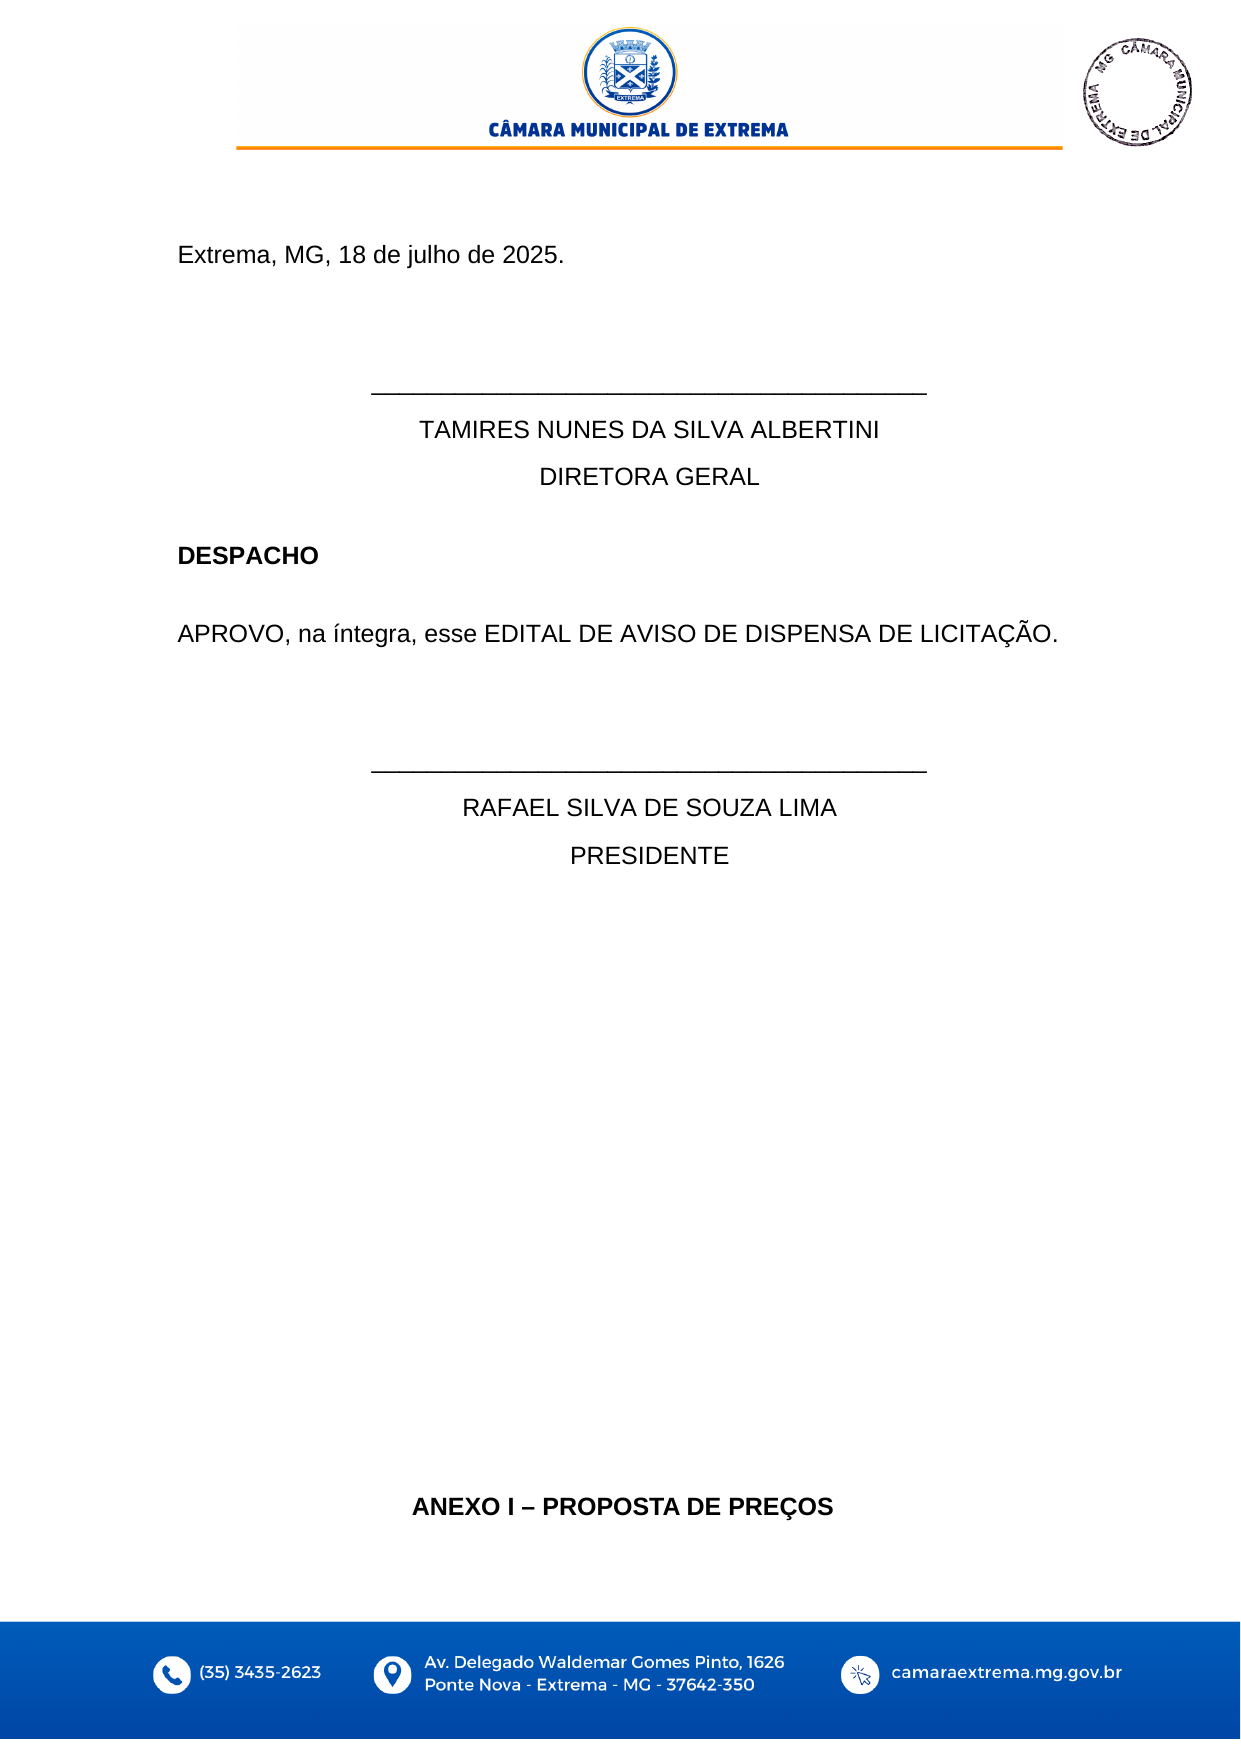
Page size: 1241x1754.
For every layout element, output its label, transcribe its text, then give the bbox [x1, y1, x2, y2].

text DIRETORA GERAL [177, 462, 1122, 491]
subtitle ANEXO I – PROPOSTA DE PREÇOS [412, 1492, 1151, 1521]
text TAMIRES NUNES DA SILVA ALBERTINI [177, 415, 1122, 443]
text APROVO, na íntegra, esse EDITAL DE AVISO DE DISPENSA DE LICITAÇÃO. [177, 619, 1122, 648]
text ________________________________________ [177, 714, 1122, 774]
picture [1077, 30, 1198, 159]
picture [236, 21, 1063, 156]
picture [0, 1619, 1241, 1739]
text ________________________________________ [177, 336, 1122, 396]
text RAFAEL SILVA DE SOUZA LIMA [177, 793, 1122, 822]
text DESPACHO [177, 510, 1122, 600]
text PRESIDENTE [177, 841, 1122, 869]
text Extrema, MG, 18 de julho de 2025. [177, 241, 1122, 269]
